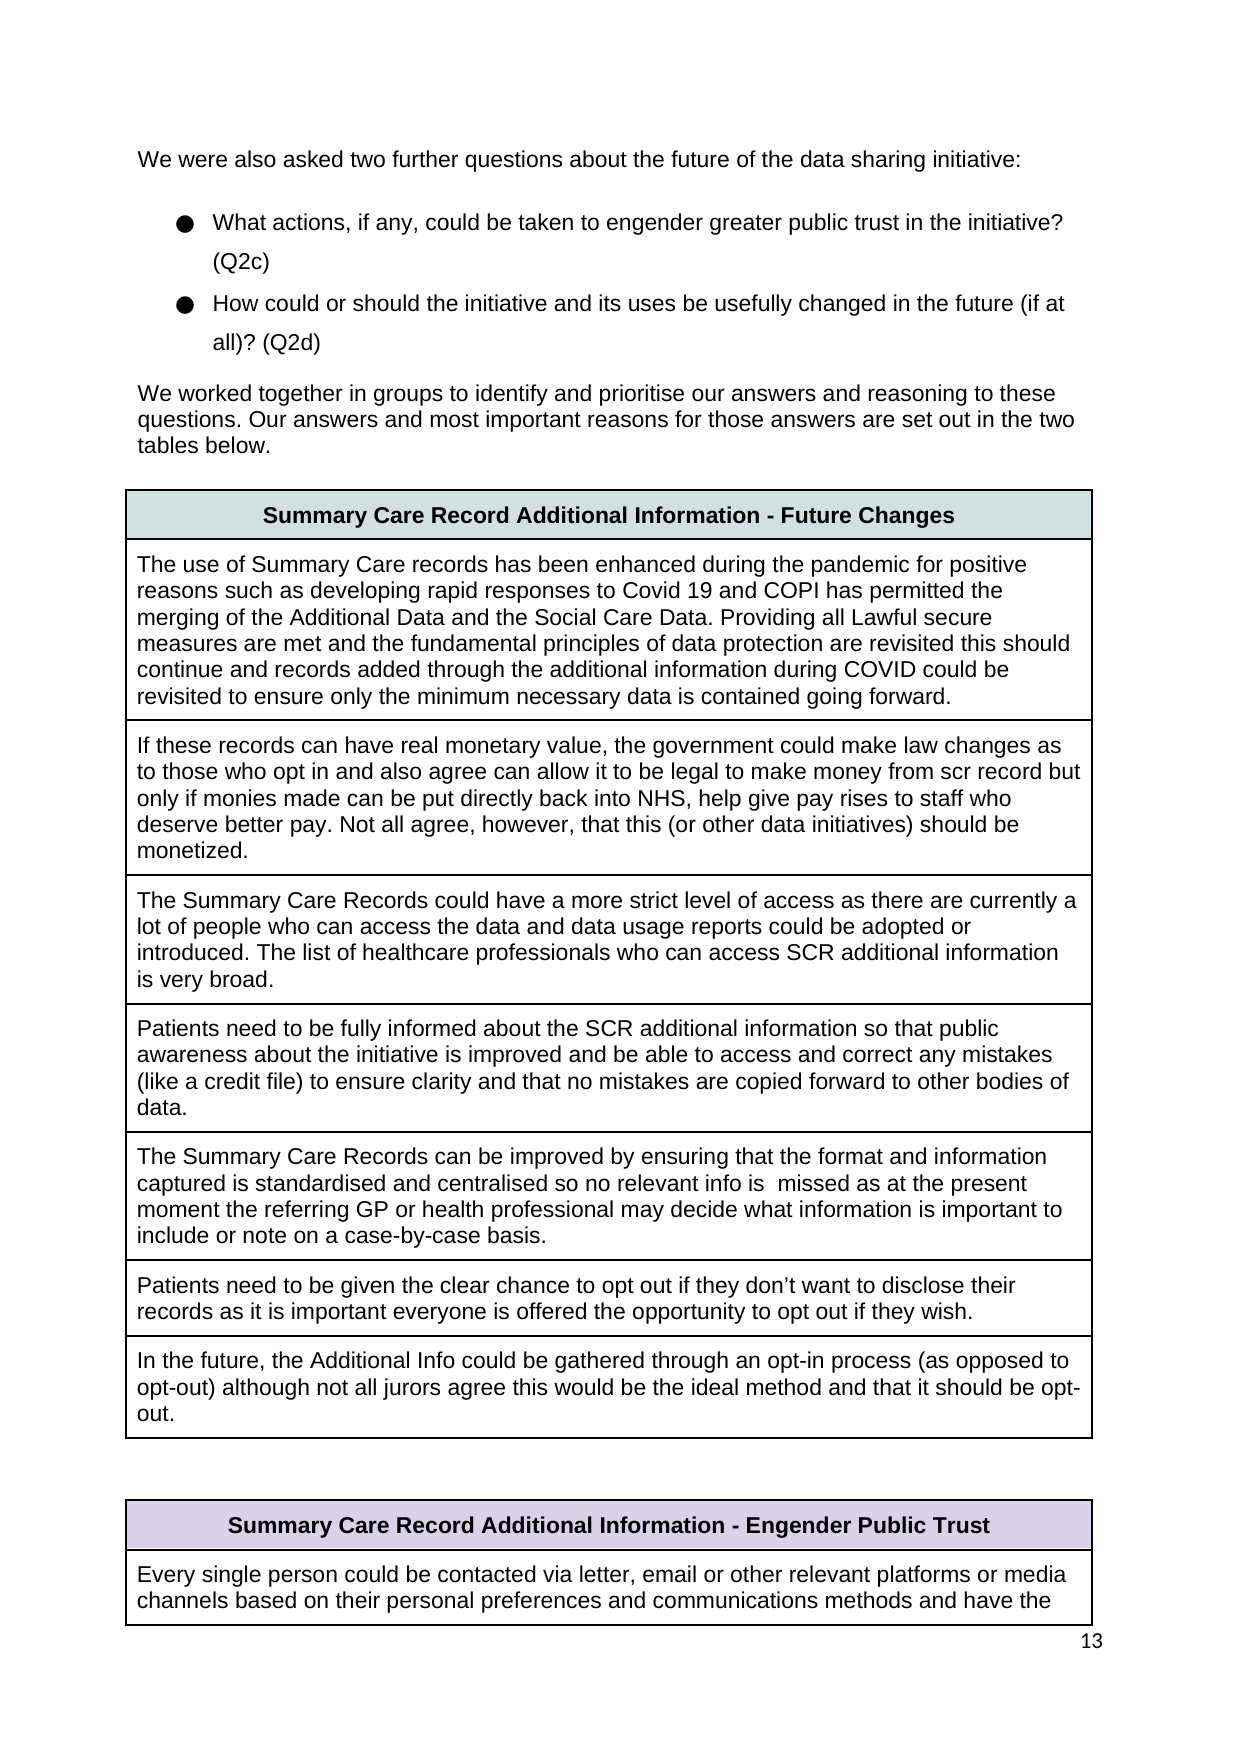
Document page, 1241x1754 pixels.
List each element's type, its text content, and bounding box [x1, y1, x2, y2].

list How could or should the initiative and its uses be usefully changed in the future (if at all)? (Q2d) [175, 278, 1103, 355]
table_cell Patients need to be fully informed about the SCR additional information so that public awareness about the initiative is improved and be able to access and correct any mistakes (like a credit file) to ensure clarity and that no mistakes are copied forward to other bodies of data. [127, 1005, 1091, 1131]
table_cell If these records can have real monetary value, the government could make law changes as to those who opt in and also agree can allow it to be legal to make money from scr record but only if monies made can be put directly back into NHS, help give pay rises to staff who deserve better pay. Not all agree, however, that this (or other data initiatives) should be monetized. [127, 721, 1091, 874]
text We were also asked two further questions about the future of the data sharing initiative: [137, 146, 1103, 172]
table_cell In the future, the Additional Info could be gathered through an opt-in process (as opposed to opt-out) although not all jurors agree this would be the ideal method and that it should be opt-out. [127, 1337, 1091, 1437]
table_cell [127, 1551, 1091, 1624]
table_header Summary Care Record Additional Information - Future Changes [127, 491, 1091, 538]
table_header Summary Care Record Additional Information - Engender Public Trust [127, 1501, 1091, 1548]
table_cell The use of Summary Care records has been enhanced during the pandemic for positive reasons such as developing rapid responses to Covid 19 and COPI has permitted the merging of the Additional Data and the Social Care Data. Providing all Lawful secure measures are met and the fundamental principles of data protection are revisited this should continue and records added through the additional information during COVID could be revisited to ensure only the minimum necessary data is contained going forward. [127, 540, 1091, 719]
text We worked together in groups to identify and prioritise our answers and reasoning to these questions. Our answers and most important reasons for those answers are set out in the two tables below. [137, 380, 1103, 459]
table_cell The Summary Care Records could have a more strict level of access as there are currently a lot of people who can access the data and data usage reports could be adopted or introduced. The list of healthcare professionals who can access SCR additional information is very broad. [127, 876, 1091, 1002]
table_cell Patients need to be given the clear chance to opt out if they don’t want to disclose their records as it is important everyone is offered the opportunity to opt out if they wish. [127, 1261, 1091, 1335]
table_cell The Summary Care Records can be improved by ensuring that the format and information captured is standardised and centralised so no relevant info is missed as at the present moment the referring GP or health professional may decide what information is important to include or note on a case-by-case basis. [127, 1133, 1091, 1259]
list What actions, if any, could be taken to engender greater public trust in the initiative? (Q2c) [175, 197, 1103, 274]
